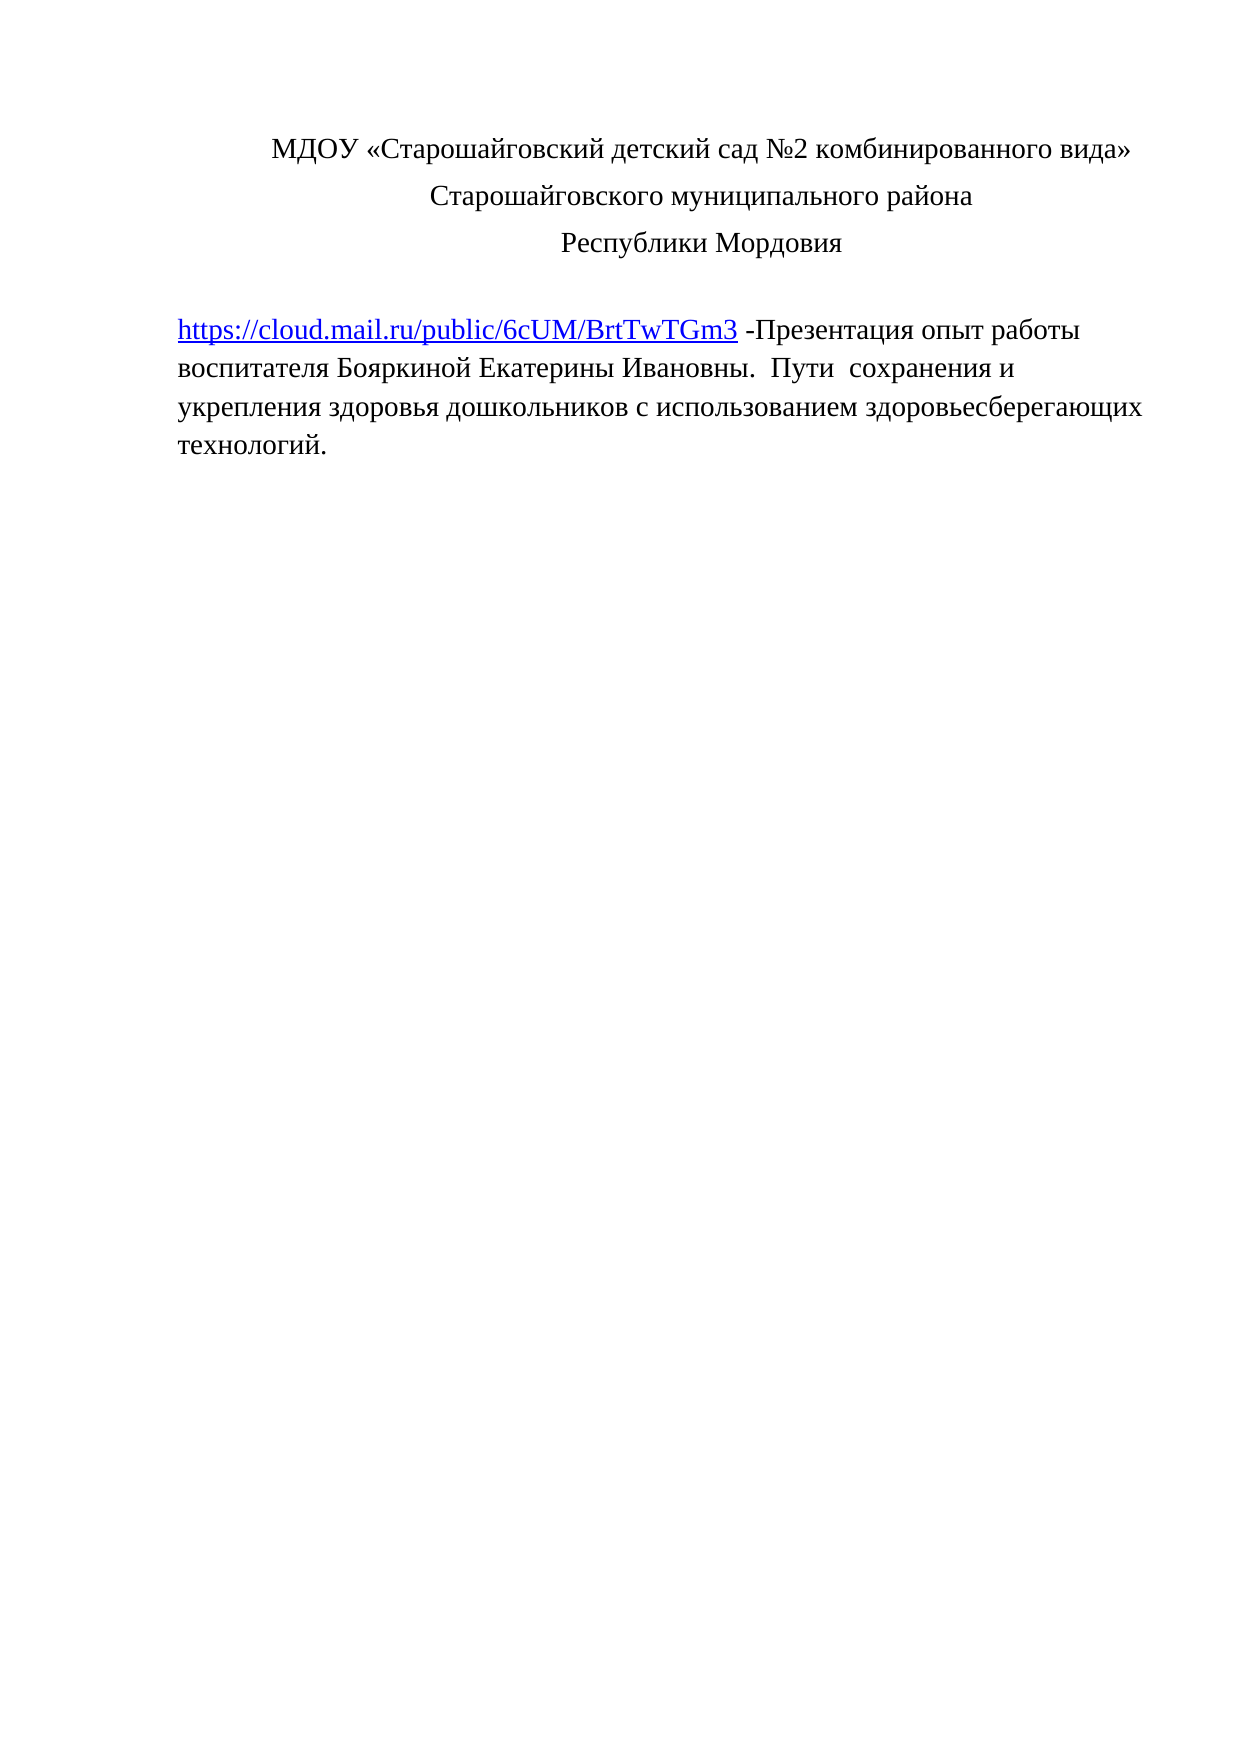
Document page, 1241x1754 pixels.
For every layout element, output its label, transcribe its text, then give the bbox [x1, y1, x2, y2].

text https://cloud.mail.ru/public/6cUM/BrtTwTGm3 -Презентация опыт работы воспитателя Бояркиной Екатерины Ивановны. Пути сохранения и укрепления здоровья дошкольников с использованием здоровьесберегающих технологий. [177, 312, 1152, 461]
text Старошайговского муниципального района [177, 165, 1152, 212]
text Республики Мордовия [177, 212, 1152, 259]
text МДОУ «Старошайговский детский сад №2 комбинированного вида» [177, 118, 1152, 165]
